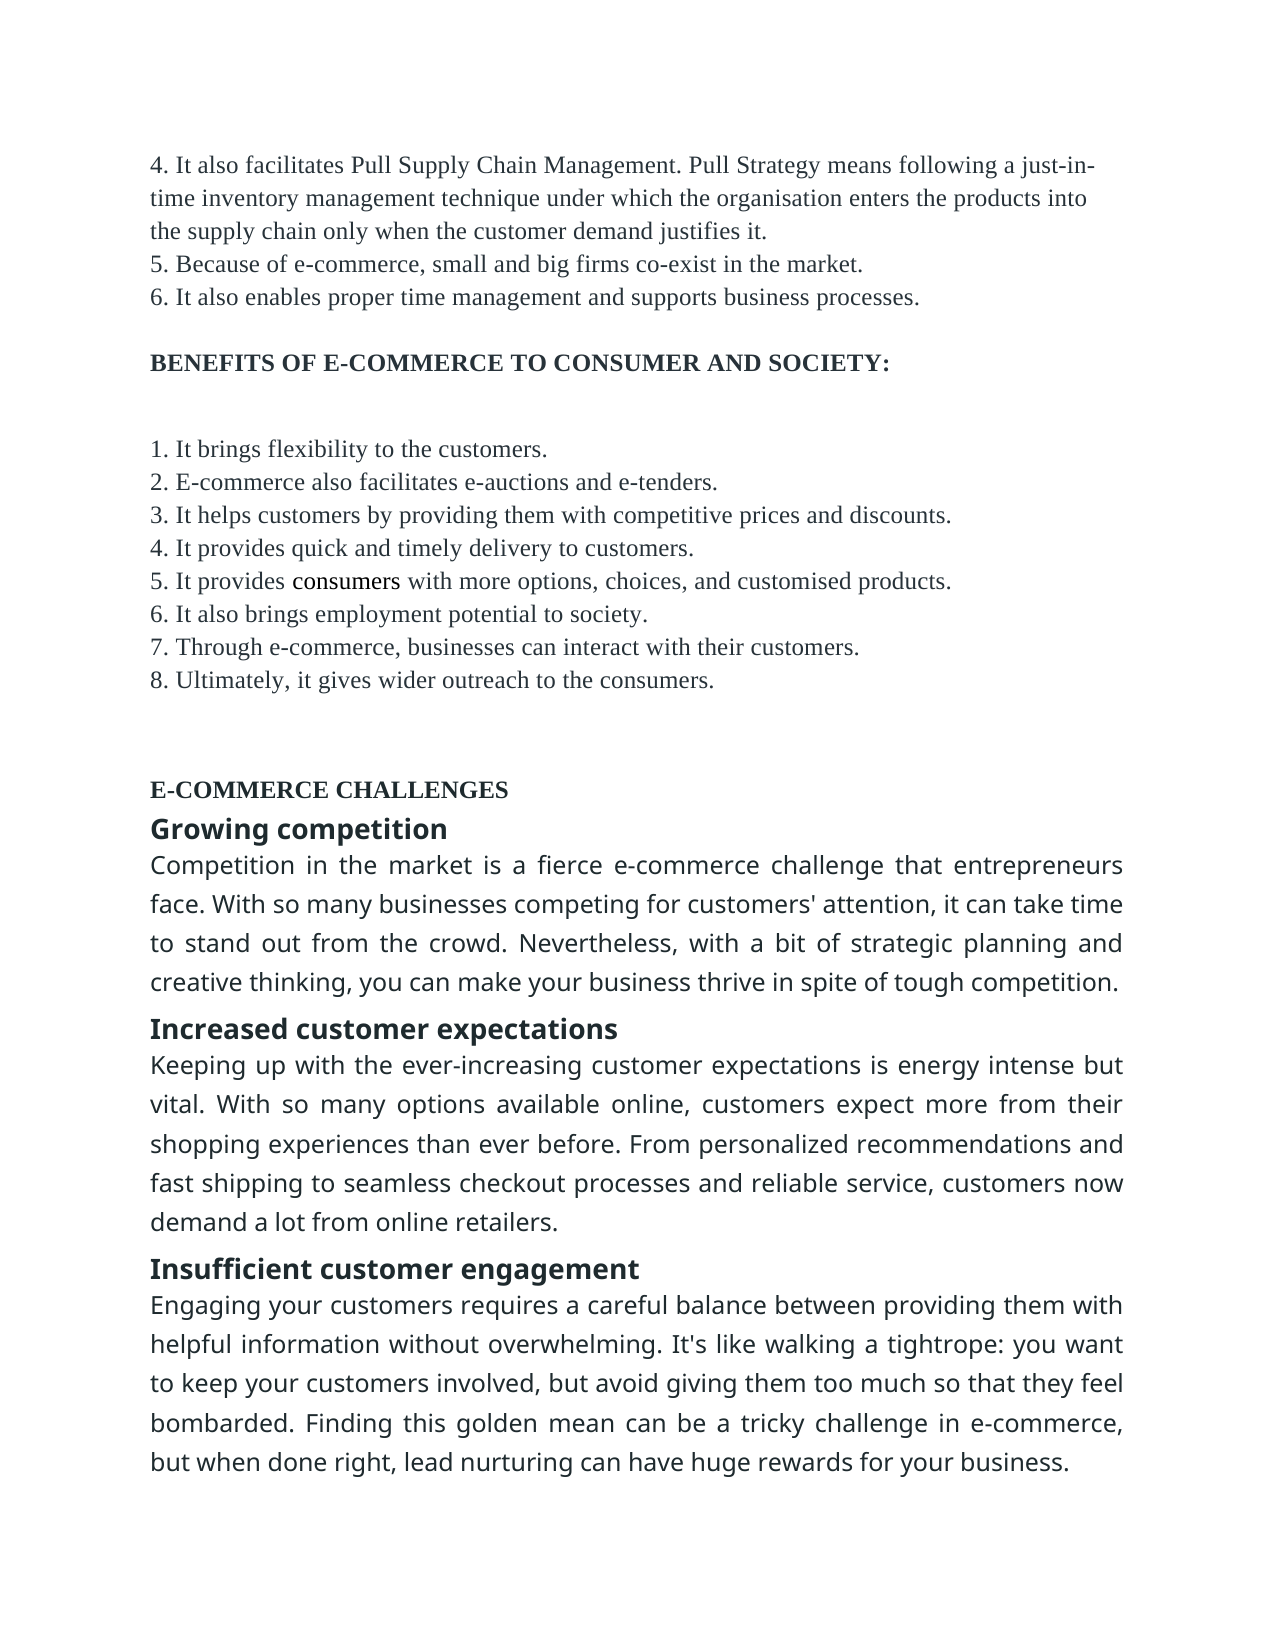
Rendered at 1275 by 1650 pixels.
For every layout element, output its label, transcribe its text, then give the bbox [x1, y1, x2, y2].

text 2. E-commerce also facilitates e-auctions and e-tenders. [150, 467, 1125, 496]
text 6. It also brings employment potential to society. [150, 599, 1125, 628]
text 1. It brings flexibility to the customers. [150, 434, 1125, 463]
text Competition in the market is a fierce e-commerce challenge that entrepreneurs face. With so many businesses competing for customers' attention, it can take time to stand out from the crowd. Nevertheless, with a bit of strategic planning and creative thinking, you can make your business thrive in spite of tough competition. [150, 847, 1125, 999]
text 4. It also facilitates Pull Supply Chain Management. Pull Strategy means following a just-in-time inventory management technique under which the organisation enters the products into the supply chain only when the customer demand justifies it. [150, 150, 1125, 245]
subtitle Insufficient customer engagement [150, 1244, 1125, 1288]
text 7. Through e-commerce, businesses can interact with their customers. [150, 632, 1125, 661]
subtitle E-COMMERCE CHALLENGES [150, 747, 1125, 804]
text 5. It provides consumers with more options, choices, and customised products. [150, 566, 1125, 595]
subtitle Growing competition [150, 804, 1125, 847]
text Engaging your customers requires a careful balance between providing them with helpful information without overwhelming. It's like walking a tightrope: you want to keep your customers involved, but avoid giving them too much so that they feel bombarded. Finding this golden mean can be a tricky challenge in e-commerce, but when done right, lead nurturing can have huge rewards for your business. [150, 1288, 1125, 1478]
subtitle Increased customer expectations [150, 1004, 1125, 1048]
text 6. It also enables proper time management and supports business processes. [150, 282, 1125, 311]
text 3. It helps customers by providing them with competitive prices and discounts. [150, 500, 1125, 529]
text Keeping up with the ever-increasing customer expectations is energy intense but vital. With so many options available online, customers expect more from their shopping experiences than ever before. From personalized recommendations and fast shipping to seamless checkout processes and reliable service, customers now demand a lot from online retailers. [150, 1048, 1125, 1239]
text 4. It provides quick and timely delivery to customers. [150, 533, 1125, 562]
text 5. Because of e-commerce, small and big firms co-exist in the market. [150, 249, 1125, 278]
text 8. Ultimately, it gives wider outreach to the consumers. [150, 665, 1125, 694]
subtitle BENEFITS OF E-COMMERCE TO CONSUMER AND SOCIETY: [150, 348, 1125, 377]
